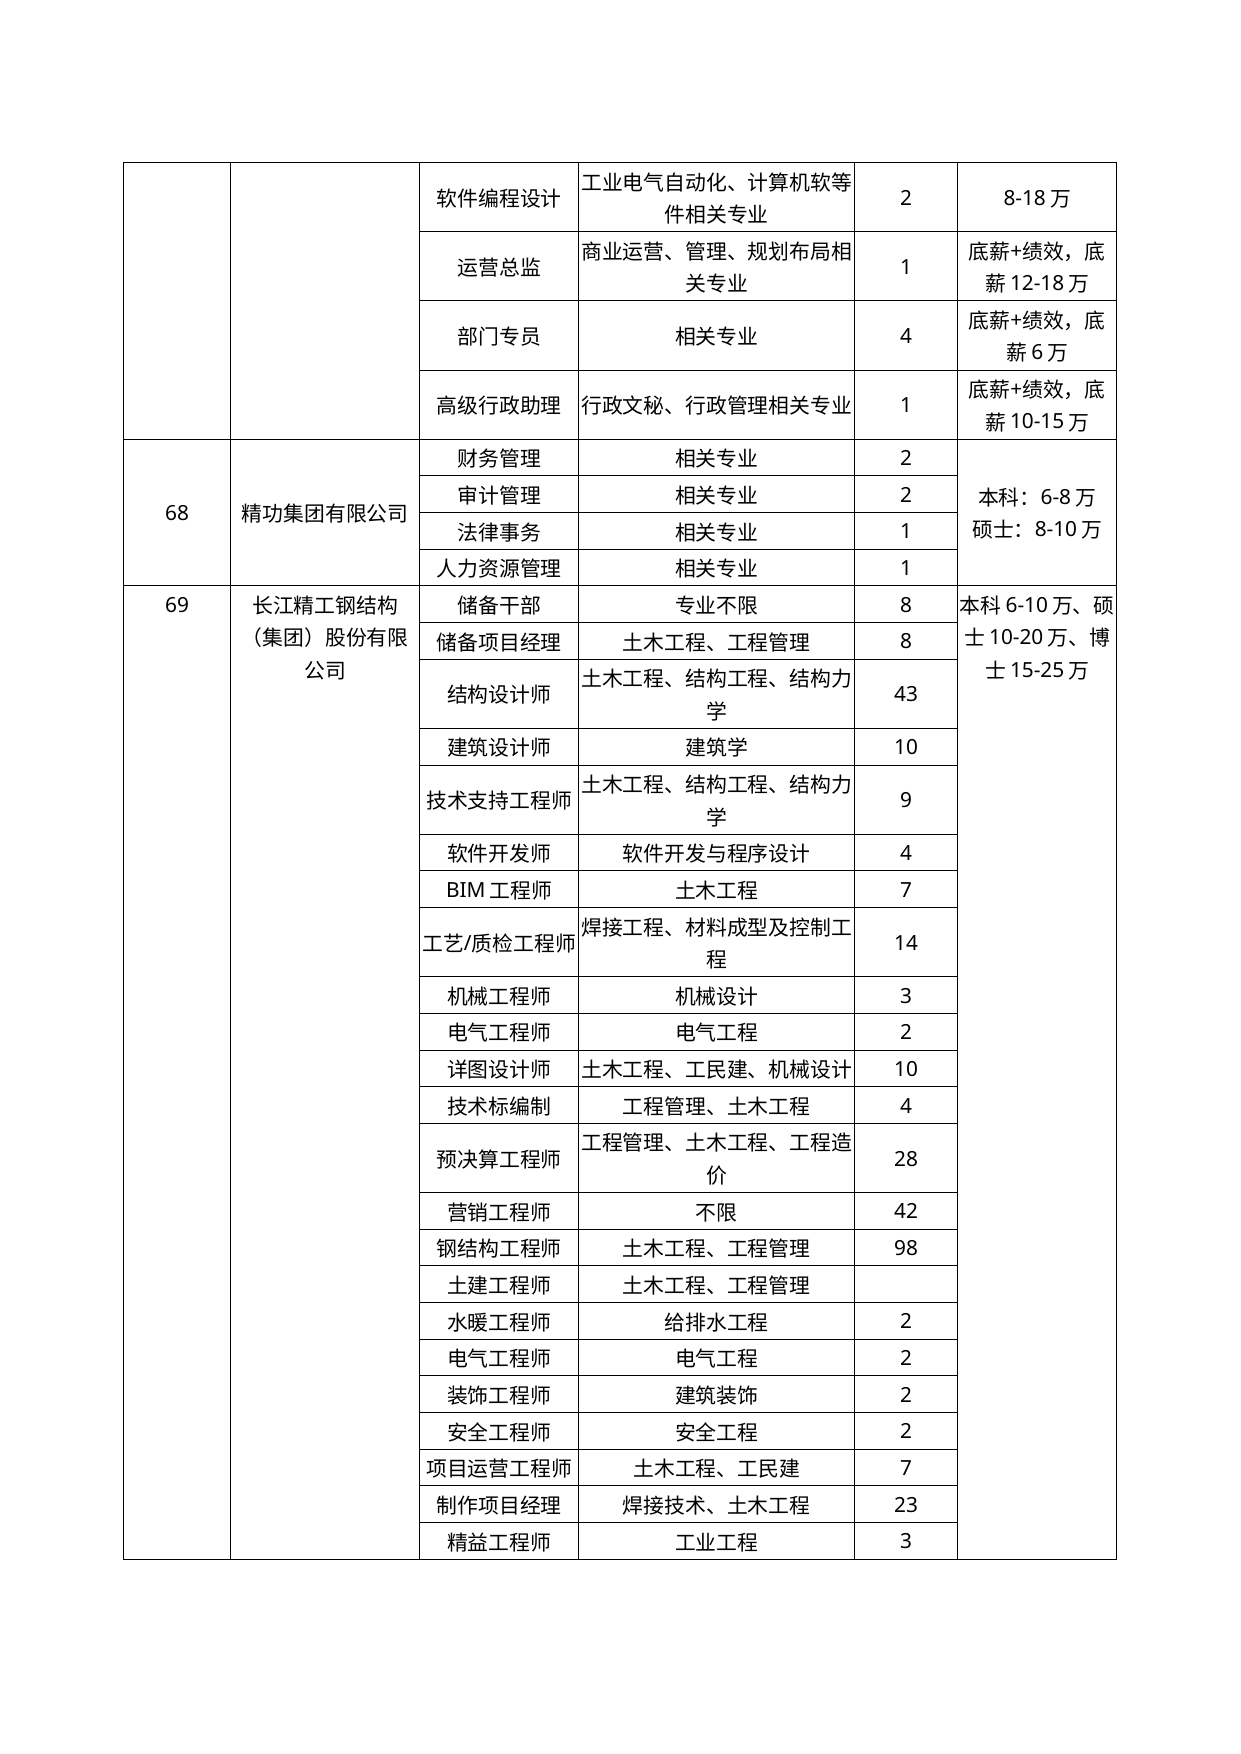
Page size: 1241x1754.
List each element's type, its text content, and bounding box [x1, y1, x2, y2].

table_cell 本科：6-8万 硕士：8-10万 [958, 440, 1116, 585]
table_cell 高级行政助理 [420, 371, 578, 439]
table_cell 建筑装饰 [579, 1376, 854, 1412]
table_cell 人力资源管理 [420, 550, 578, 585]
table_cell 相关专业 [579, 513, 854, 549]
table_cell 2 [855, 1340, 957, 1375]
table_cell 预决算工程师 [420, 1124, 578, 1192]
table_cell 3 [855, 977, 957, 1013]
table_cell 10 [855, 1051, 957, 1086]
table_cell 土木工程、结构工程、结构力学 [579, 766, 854, 834]
table_cell [855, 1266, 957, 1302]
table_cell 28 [855, 1124, 957, 1192]
table_cell 本科6-10万、硕士10-20万、博士15-25万 [958, 586, 1116, 1559]
table_cell 2 [855, 476, 957, 512]
table_cell 建筑学 [579, 729, 854, 764]
table_cell 审计管理 [420, 476, 578, 512]
table_cell 工程管理、土木工程、工程造价 [579, 1124, 854, 1192]
table_cell 1 [855, 550, 957, 585]
table_cell 土木工程、工程管理 [579, 623, 854, 659]
table_cell 行政文秘、行政管理相关专业 [579, 371, 854, 439]
table_cell 3 [855, 1523, 957, 1559]
table_cell 部门专员 [420, 301, 578, 369]
table_cell 电气工程 [579, 1014, 854, 1049]
table_cell 技术支持工程师 [420, 766, 578, 834]
table_cell 安全工程师 [420, 1413, 578, 1449]
table_cell 2 [855, 1014, 957, 1049]
table_cell 安全工程 [579, 1413, 854, 1449]
table_cell 1 [855, 232, 957, 300]
table_cell 制作项目经理 [420, 1486, 578, 1522]
table_cell 商业运营、管理、规划布局相关专业 [579, 232, 854, 300]
table_cell 钢结构工程师 [420, 1230, 578, 1265]
table_cell 底薪+绩效，底薪10-15万 [958, 371, 1116, 439]
table_cell 土建工程师 [420, 1266, 578, 1302]
table_cell 98 [855, 1230, 957, 1265]
table_cell 专业不限 [579, 586, 854, 622]
table_cell 23 [855, 1486, 957, 1522]
table_cell BIM工程师 [420, 871, 578, 907]
table_cell 10 [855, 729, 957, 764]
table_cell 电气工程 [579, 1340, 854, 1375]
table_cell 详图设计师 [420, 1051, 578, 1086]
table_cell 焊接工程、材料成型及控制工程 [579, 908, 854, 976]
table_cell 电气工程师 [420, 1340, 578, 1375]
table_cell 43 [855, 660, 957, 728]
table_cell 精功集团有限公司 [231, 440, 419, 585]
table_cell 焊接技术、土木工程 [579, 1486, 854, 1522]
table_cell 底薪+绩效，底薪6万 [958, 301, 1116, 369]
table_cell 4 [855, 301, 957, 369]
table_cell 给排水工程 [579, 1303, 854, 1339]
table_cell 68 [124, 440, 230, 585]
table_cell 4 [855, 1087, 957, 1123]
table_cell 土木工程、结构工程、结构力学 [579, 660, 854, 728]
table_cell 运营总监 [420, 232, 578, 300]
table_cell 财务管理 [420, 440, 578, 475]
table_cell 精益工程师 [420, 1523, 578, 1559]
table_cell 42 [855, 1193, 957, 1229]
table_cell 8-18万 [958, 163, 1116, 231]
table_cell 8 [855, 586, 957, 622]
table_cell 软件编程设计 [420, 163, 578, 231]
table_cell 工业工程 [579, 1523, 854, 1559]
table_cell 14 [855, 908, 957, 976]
table_cell 4 [855, 835, 957, 870]
table_cell 结构设计师 [420, 660, 578, 728]
table_cell 项目运营工程师 [420, 1450, 578, 1485]
table_cell 储备项目经理 [420, 623, 578, 659]
table_cell 软件开发与程序设计 [579, 835, 854, 870]
table_cell 相关专业 [579, 476, 854, 512]
table_cell 69 [124, 586, 230, 1559]
table_cell 土木工程 [579, 871, 854, 907]
table_cell 相关专业 [579, 440, 854, 475]
table_cell 法律事务 [420, 513, 578, 549]
table_cell 不限 [579, 1193, 854, 1229]
table_cell 8 [855, 623, 957, 659]
table_cell 营销工程师 [420, 1193, 578, 1229]
table_cell 工业电气自动化、计算机软等件相关专业 [579, 163, 854, 231]
table_cell 电气工程师 [420, 1014, 578, 1049]
table_cell 软件开发师 [420, 835, 578, 870]
table_cell 工艺/质检工程师 [420, 908, 578, 976]
table_cell 机械工程师 [420, 977, 578, 1013]
table_cell 装饰工程师 [420, 1376, 578, 1412]
table_cell 土木工程、工程管理 [579, 1266, 854, 1302]
table_cell 工程管理、土木工程 [579, 1087, 854, 1123]
table_cell 底薪+绩效，底薪12-18万 [958, 232, 1116, 300]
table_cell 1 [855, 371, 957, 439]
table_cell 储备干部 [420, 586, 578, 622]
table_cell 土木工程、工程管理 [579, 1230, 854, 1265]
table_cell 2 [855, 1376, 957, 1412]
table_cell 7 [855, 1450, 957, 1485]
table_cell 土木工程、工民建 [579, 1450, 854, 1485]
table_cell 9 [855, 766, 957, 834]
table_cell 相关专业 [579, 301, 854, 369]
table_cell 水暖工程师 [420, 1303, 578, 1339]
table_cell 相关专业 [579, 550, 854, 585]
table_cell 长江精工钢结构（集团）股份有限公司 [231, 586, 419, 1559]
table_cell 2 [855, 440, 957, 475]
table_cell 土木工程、工民建、机械设计 [579, 1051, 854, 1086]
table_cell 2 [855, 163, 957, 231]
table_cell 2 [855, 1413, 957, 1449]
table_cell 技术标编制 [420, 1087, 578, 1123]
table_cell 7 [855, 871, 957, 907]
table_cell 建筑设计师 [420, 729, 578, 764]
table_cell 1 [855, 513, 957, 549]
table_cell 机械设计 [579, 977, 854, 1013]
table_cell 2 [855, 1303, 957, 1339]
